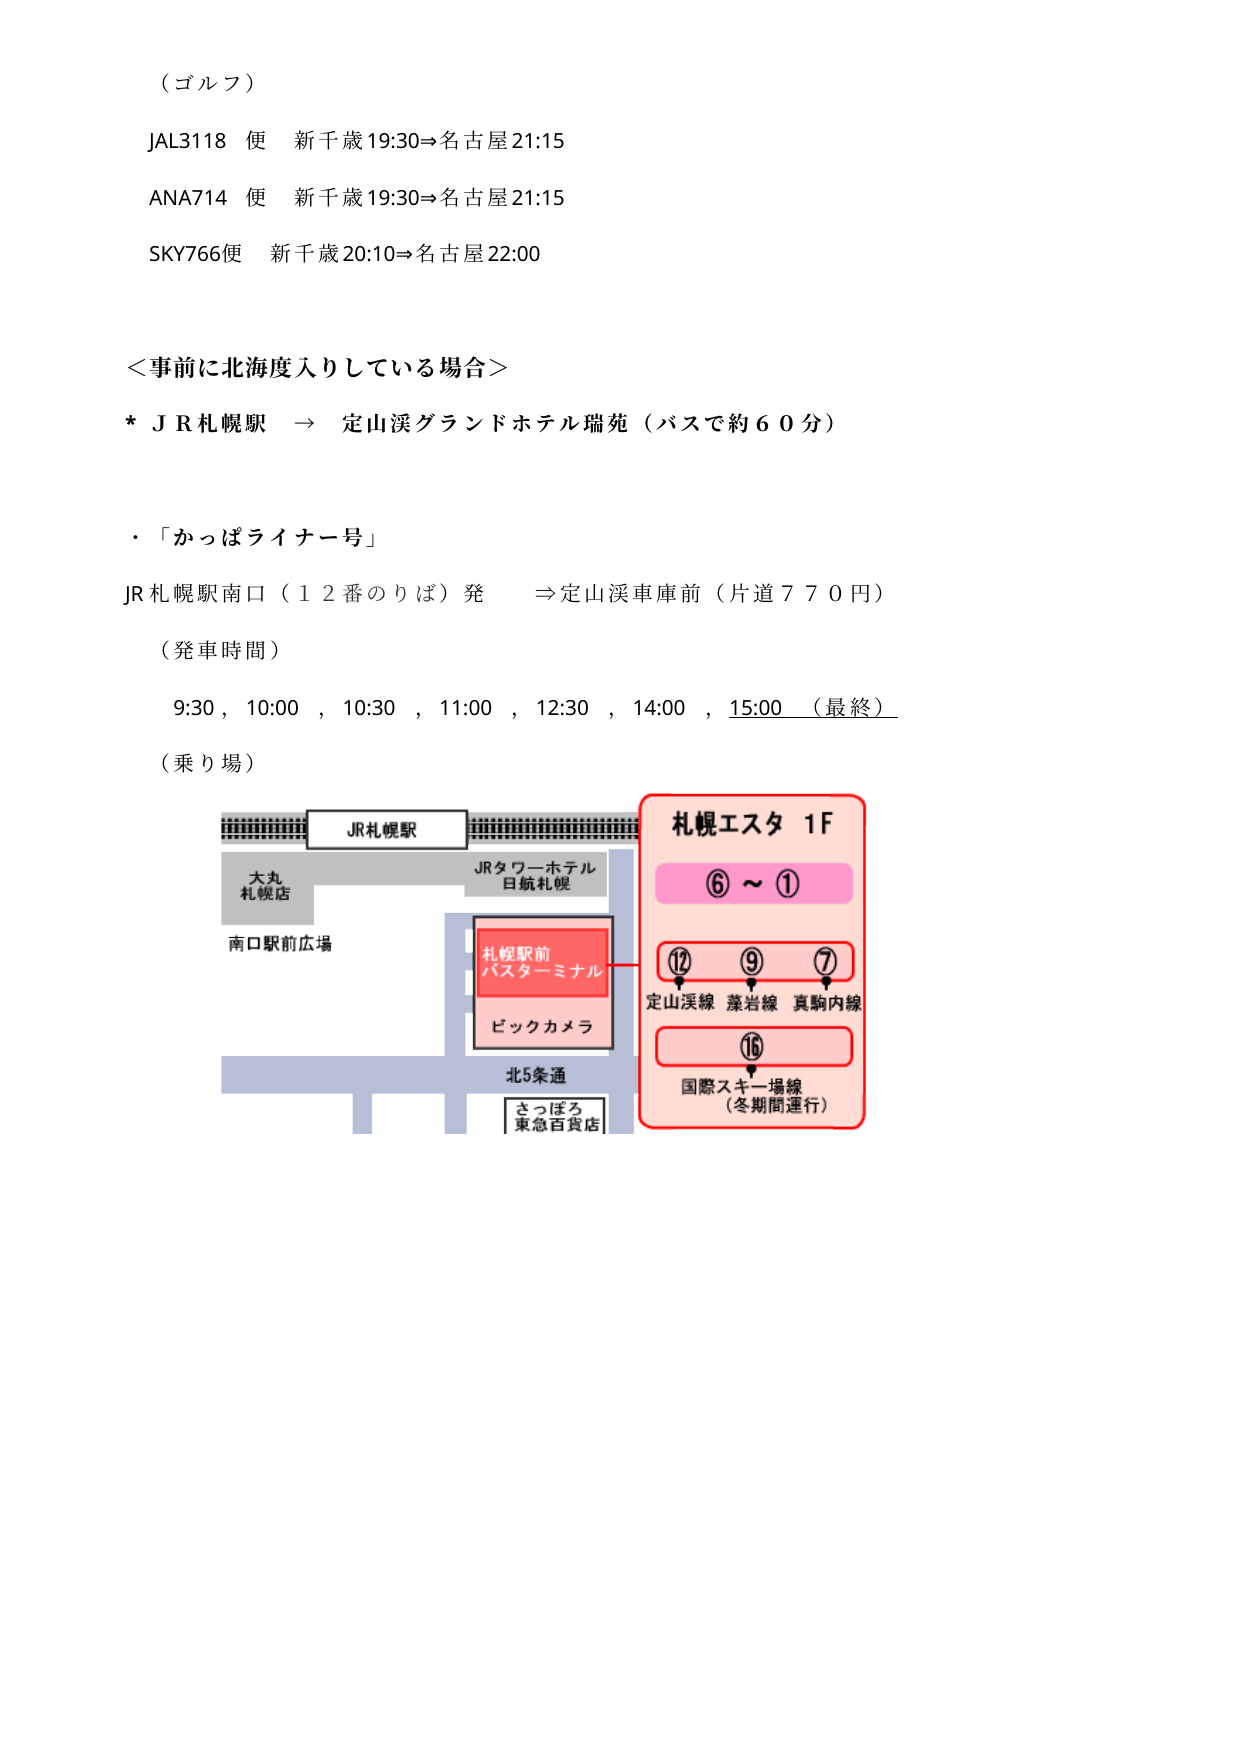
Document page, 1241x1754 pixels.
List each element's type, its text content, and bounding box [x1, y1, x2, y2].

text SKY766便 新千歳20:10⇒名古屋22:00 [125, 224, 1116, 281]
text ＜事前に北海度入りしている場合＞ [125, 338, 1116, 394]
text 9:30，10:00，10:30，11:00，12:30，14:00，15:00（最終） [125, 678, 1116, 734]
picture [221, 791, 869, 1134]
text ​JR札幌駅南口（１２番のりば）発 ⇒定山渓車庫前（片道７７０円） [125, 564, 1116, 621]
text （発車時間） [125, 621, 1116, 678]
text *ＪＲ札幌駅 → 定山渓グランドホテル瑞苑（バスで約６０分） [125, 394, 1116, 451]
text （ゴルフ） [125, 54, 1116, 111]
text JAL3118便 新千歳19:30⇒名古屋21:15 [125, 111, 1116, 168]
text ANA714便 新千歳19:30⇒名古屋21:15 [125, 168, 1116, 224]
text （乗り場） [125, 734, 1116, 791]
text ・「かっぱライナー号」 [125, 508, 1116, 564]
